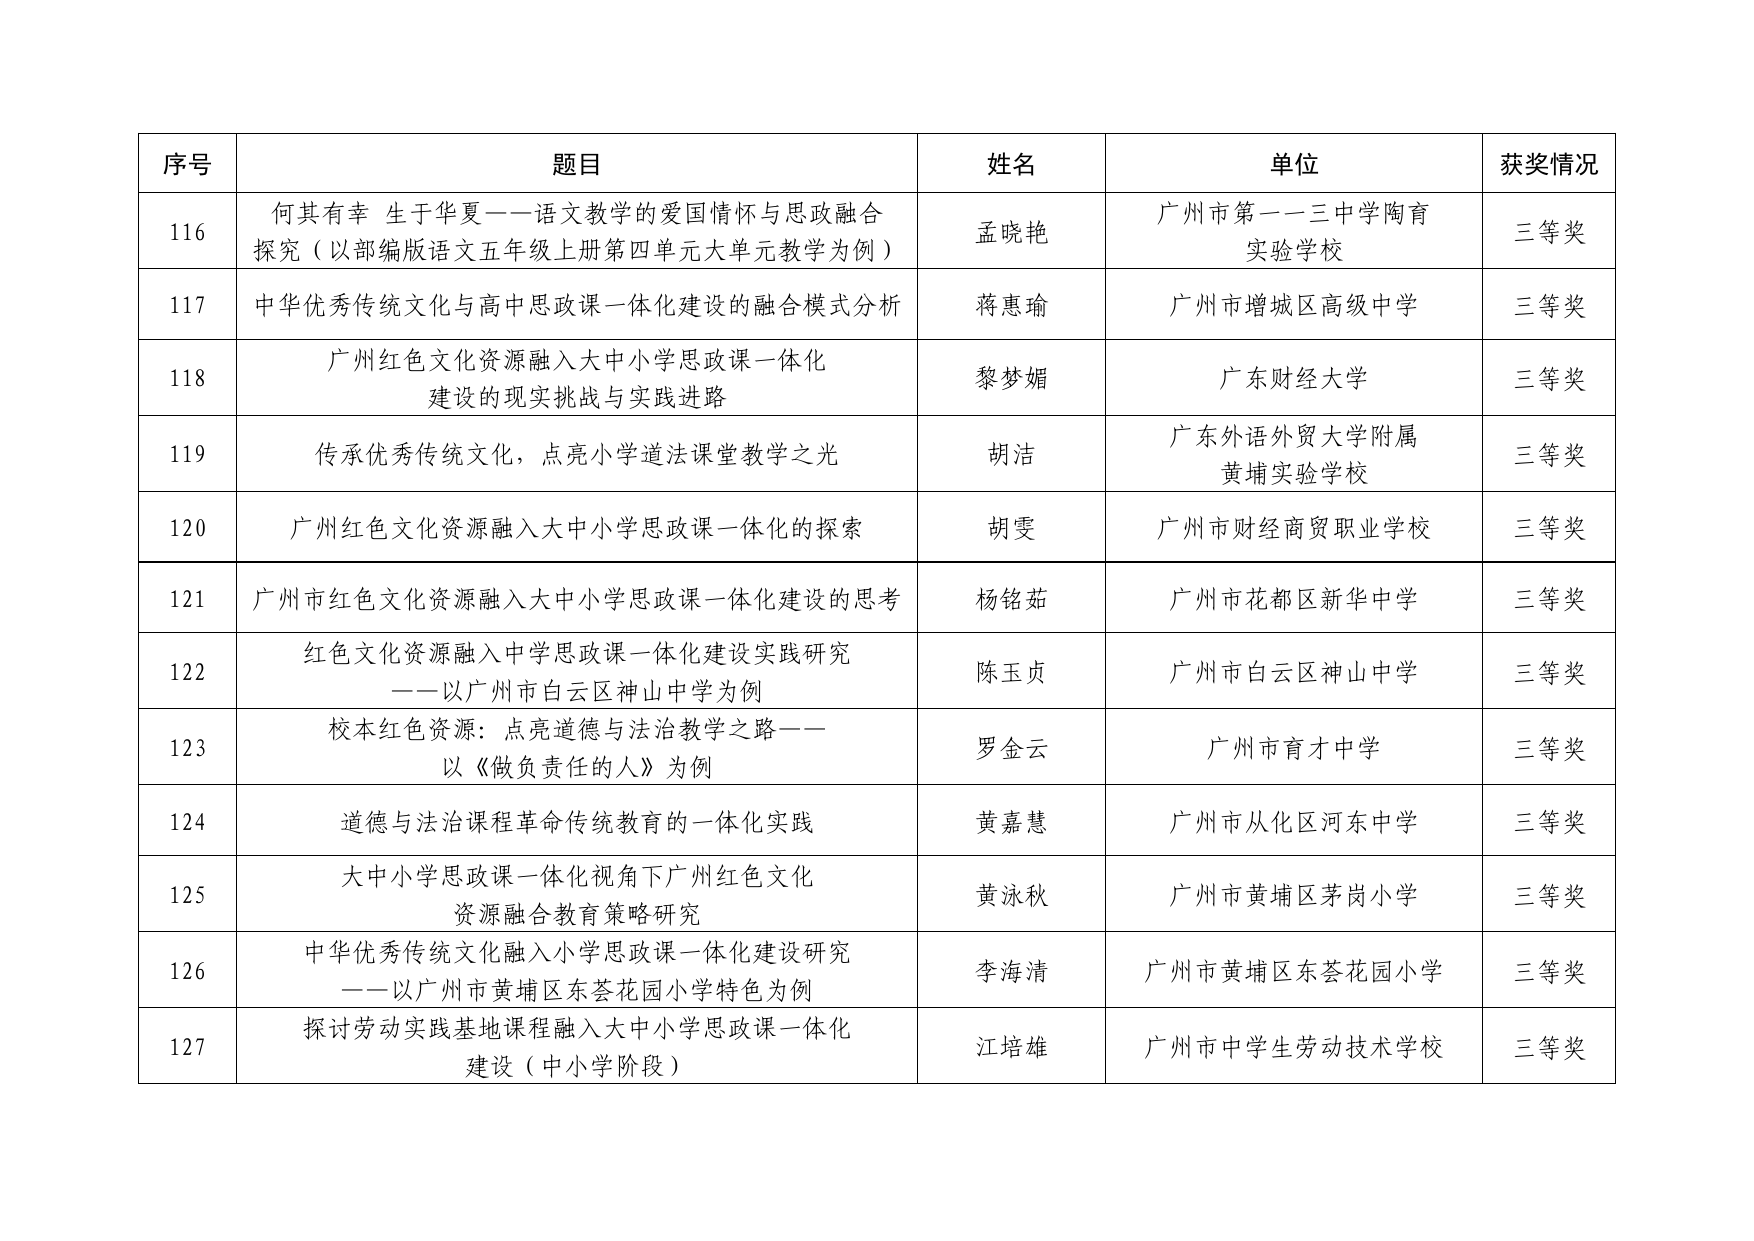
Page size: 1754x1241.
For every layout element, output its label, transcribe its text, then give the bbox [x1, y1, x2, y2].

table_cell 123 [139, 709, 236, 784]
table_cell 三等奖 [1483, 856, 1615, 931]
table_cell 广州市花都区新华中学 [1106, 563, 1482, 632]
table_cell 三等奖 [1483, 193, 1615, 268]
table_cell 广州市黄埔区茅岗小学 [1106, 856, 1482, 931]
table_cell 胡洁 [918, 416, 1105, 491]
table_cell 胡雯 [918, 492, 1105, 561]
table_cell 三等奖 [1483, 416, 1615, 491]
table_cell 广州市红色文化资源融入大中小学思政课一体化建设的思考 [237, 563, 917, 632]
table_cell 三等奖 [1483, 785, 1615, 855]
table_cell 126 [139, 932, 236, 1007]
table_cell 道德与法治课程革命传统教育的一体化实践 [237, 785, 917, 855]
table_cell 李海清 [918, 932, 1105, 1007]
table_cell 三等奖 [1483, 1008, 1615, 1083]
table_cell 黎梦媚 [918, 340, 1105, 414]
table_cell 江培雄 [918, 1008, 1105, 1083]
table_cell 传承优秀传统文化，点亮小学道法课堂教学之光 [237, 416, 917, 491]
table_cell 广州市育才中学 [1106, 709, 1482, 784]
table_cell 三等奖 [1483, 563, 1615, 632]
table_header 题目 [237, 134, 917, 192]
table_cell 三等奖 [1483, 269, 1615, 338]
table_cell 三等奖 [1483, 932, 1615, 1007]
table_cell 中华优秀传统文化与高中思政课一体化建设的融合模式分析 [237, 269, 917, 338]
table_cell 三等奖 [1483, 492, 1615, 561]
table_cell 广州市第一一三中学陶育 实验学校 [1106, 193, 1482, 268]
table_cell 校本红色资源：点亮道德与法治教学之路—— 以《做负责任的人》为例 [237, 709, 917, 784]
table_cell 119 [139, 416, 236, 491]
table_cell 广州红色文化资源融入大中小学思政课一体化的探索 [237, 492, 917, 561]
table_cell 三等奖 [1483, 633, 1615, 708]
table_cell 何其有幸 生于华夏——语文教学的爱国情怀与思政融合 探究（以部编版语文五年级上册第四单元大单元教学为例） [237, 193, 917, 268]
table_cell 广州市黄埔区东荟花园小学 [1106, 932, 1482, 1007]
table_cell 大中小学思政课一体化视角下广州红色文化 资源融合教育策略研究 [237, 856, 917, 931]
table_cell 黄嘉慧 [918, 785, 1105, 855]
table_cell 121 [139, 563, 236, 632]
table_cell 117 [139, 269, 236, 338]
table_cell 黄泳秋 [918, 856, 1105, 931]
table_cell 红色文化资源融入中学思政课一体化建设实践研究 ——以广州市白云区神山中学为例 [237, 633, 917, 708]
table_cell 广州市增城区高级中学 [1106, 269, 1482, 338]
table_cell 广州市财经商贸职业学校 [1106, 492, 1482, 561]
table_cell 孟晓艳 [918, 193, 1105, 268]
table_cell 122 [139, 633, 236, 708]
table_cell 三等奖 [1483, 340, 1615, 414]
table_cell 广东财经大学 [1106, 340, 1482, 414]
table_cell 广州市从化区河东中学 [1106, 785, 1482, 855]
table_header 序号 [139, 134, 236, 192]
table_cell 杨铭茹 [918, 563, 1105, 632]
table_cell 124 [139, 785, 236, 855]
table_cell 118 [139, 340, 236, 414]
table_cell 广州市白云区神山中学 [1106, 633, 1482, 708]
table_cell 蒋惠瑜 [918, 269, 1105, 338]
table_cell 广州红色文化资源融入大中小学思政课一体化 建设的现实挑战与实践进路 [237, 340, 917, 414]
table_cell 120 [139, 492, 236, 561]
table_cell 125 [139, 856, 236, 931]
table_header 获奖情况 [1483, 134, 1615, 192]
table_header 单位 [1106, 134, 1482, 192]
table_cell 陈玉贞 [918, 633, 1105, 708]
table_cell 罗金云 [918, 709, 1105, 784]
table_cell 广东外语外贸大学附属 黄埔实验学校 [1106, 416, 1482, 491]
table_cell 127 [139, 1008, 236, 1083]
table_cell 探讨劳动实践基地课程融入大中小学思政课一体化 建设（中小学阶段） [237, 1008, 917, 1083]
table_cell 116 [139, 193, 236, 268]
table_cell 广州市中学生劳动技术学校 [1106, 1008, 1482, 1083]
table_cell 三等奖 [1483, 709, 1615, 784]
table_header 姓名 [918, 134, 1105, 192]
table_cell 中华优秀传统文化融入小学思政课一体化建设研究 ——以广州市黄埔区东荟花园小学特色为例 [237, 932, 917, 1007]
